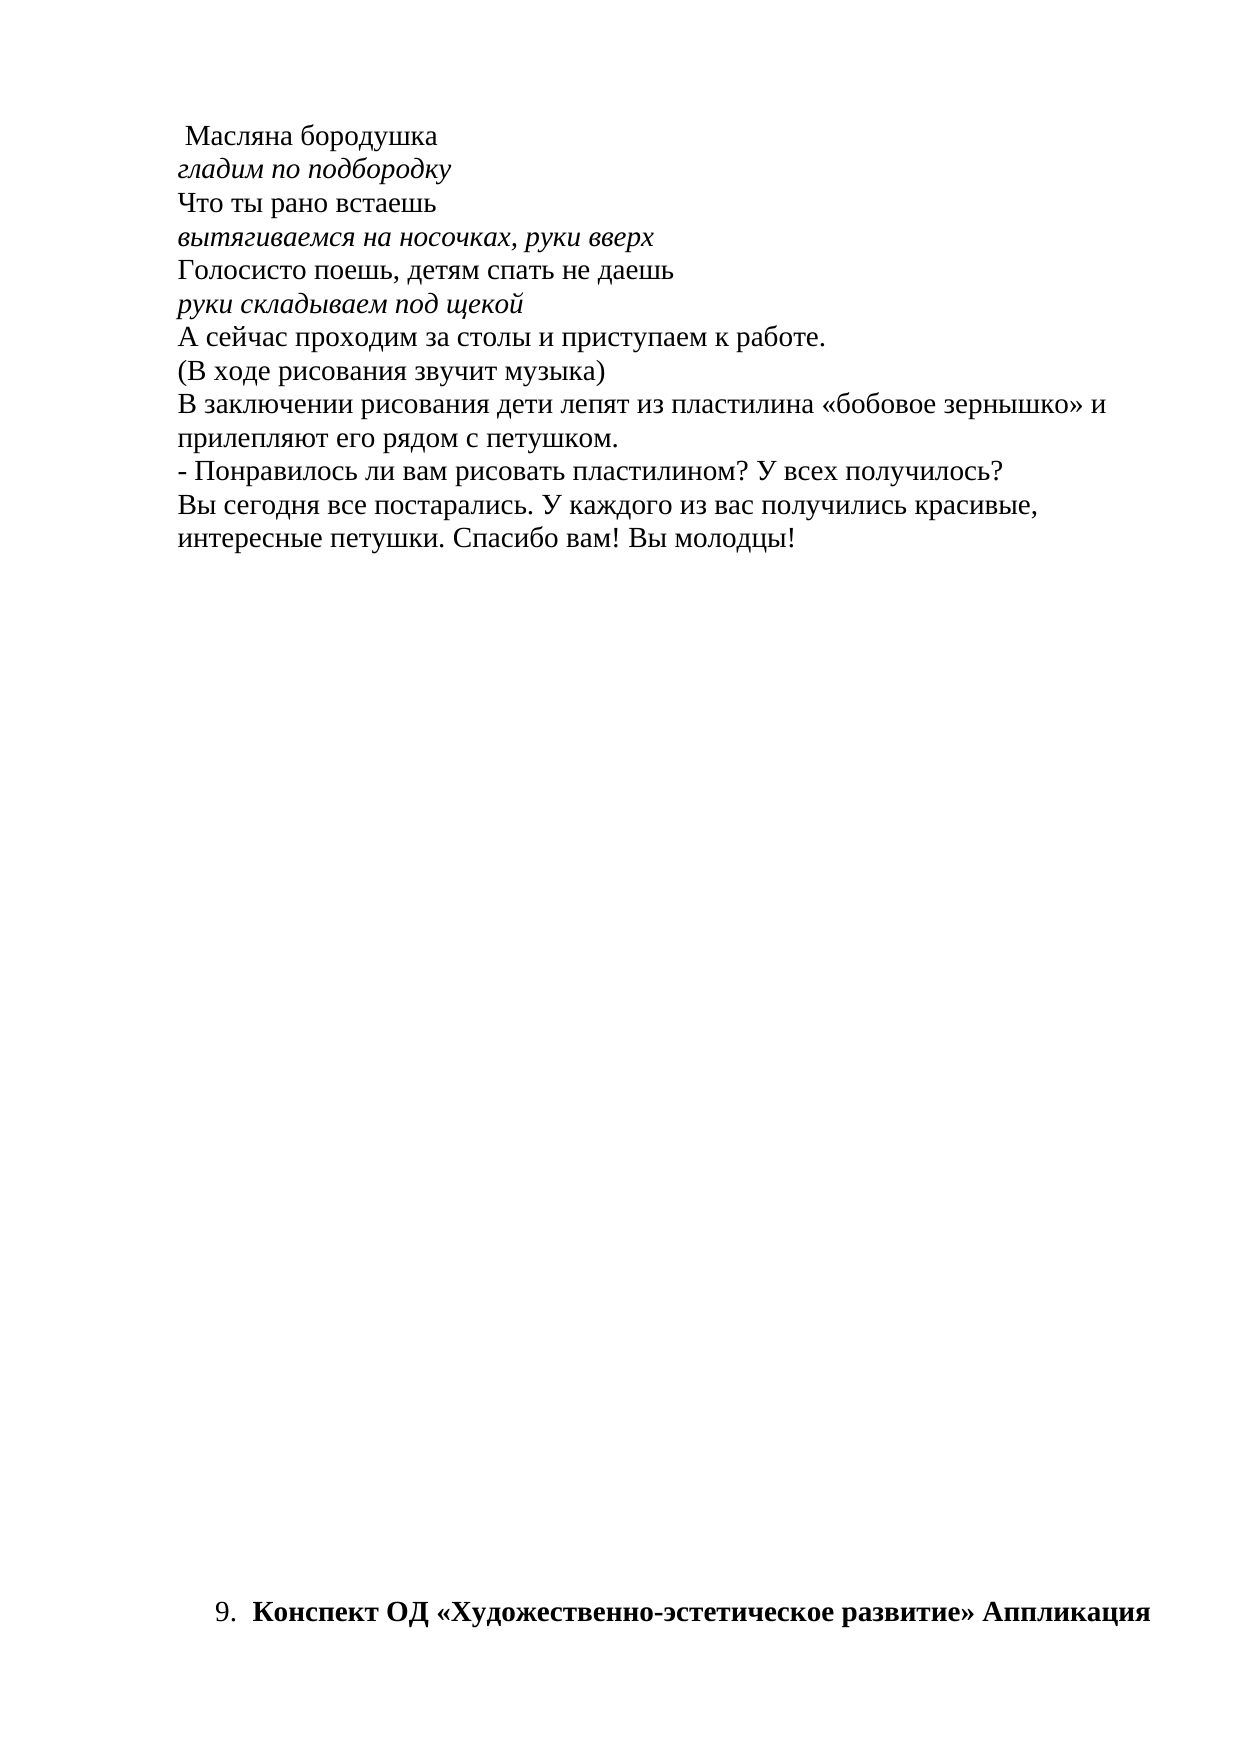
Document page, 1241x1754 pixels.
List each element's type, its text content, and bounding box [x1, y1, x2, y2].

text Голосисто поешь, детям спать не даешь [177, 252, 1152, 286]
text вытягиваемся на носочках, руки вверх [177, 219, 1152, 252]
text А сейчас проходим за столы и приступаем к работе. [177, 319, 1152, 353]
text Вы сегодня все постарались. У каждого из вас получились красивые, интересные петушки. Спасибо вам! Вы молодцы! [177, 487, 1152, 554]
text (В ходе рисования звучит музыка) [177, 353, 1152, 386]
text гладим по подбородку [177, 152, 1152, 185]
text Что ты рано встаешь [177, 185, 1152, 219]
list Конспект ОД «Художественно-эстетическое развитие» Аппликация [215, 1594, 1152, 1627]
text - Понравилось ли вам рисовать пластилином? У всех получилось? [177, 453, 1152, 487]
text Масляна бородушка [177, 118, 1152, 152]
text В заключении рисования дети лепят из пластилина «бобовое зернышко» и прилепляют его рядом с петушком. [177, 386, 1152, 453]
text руки складываем под щекой [177, 286, 1152, 319]
